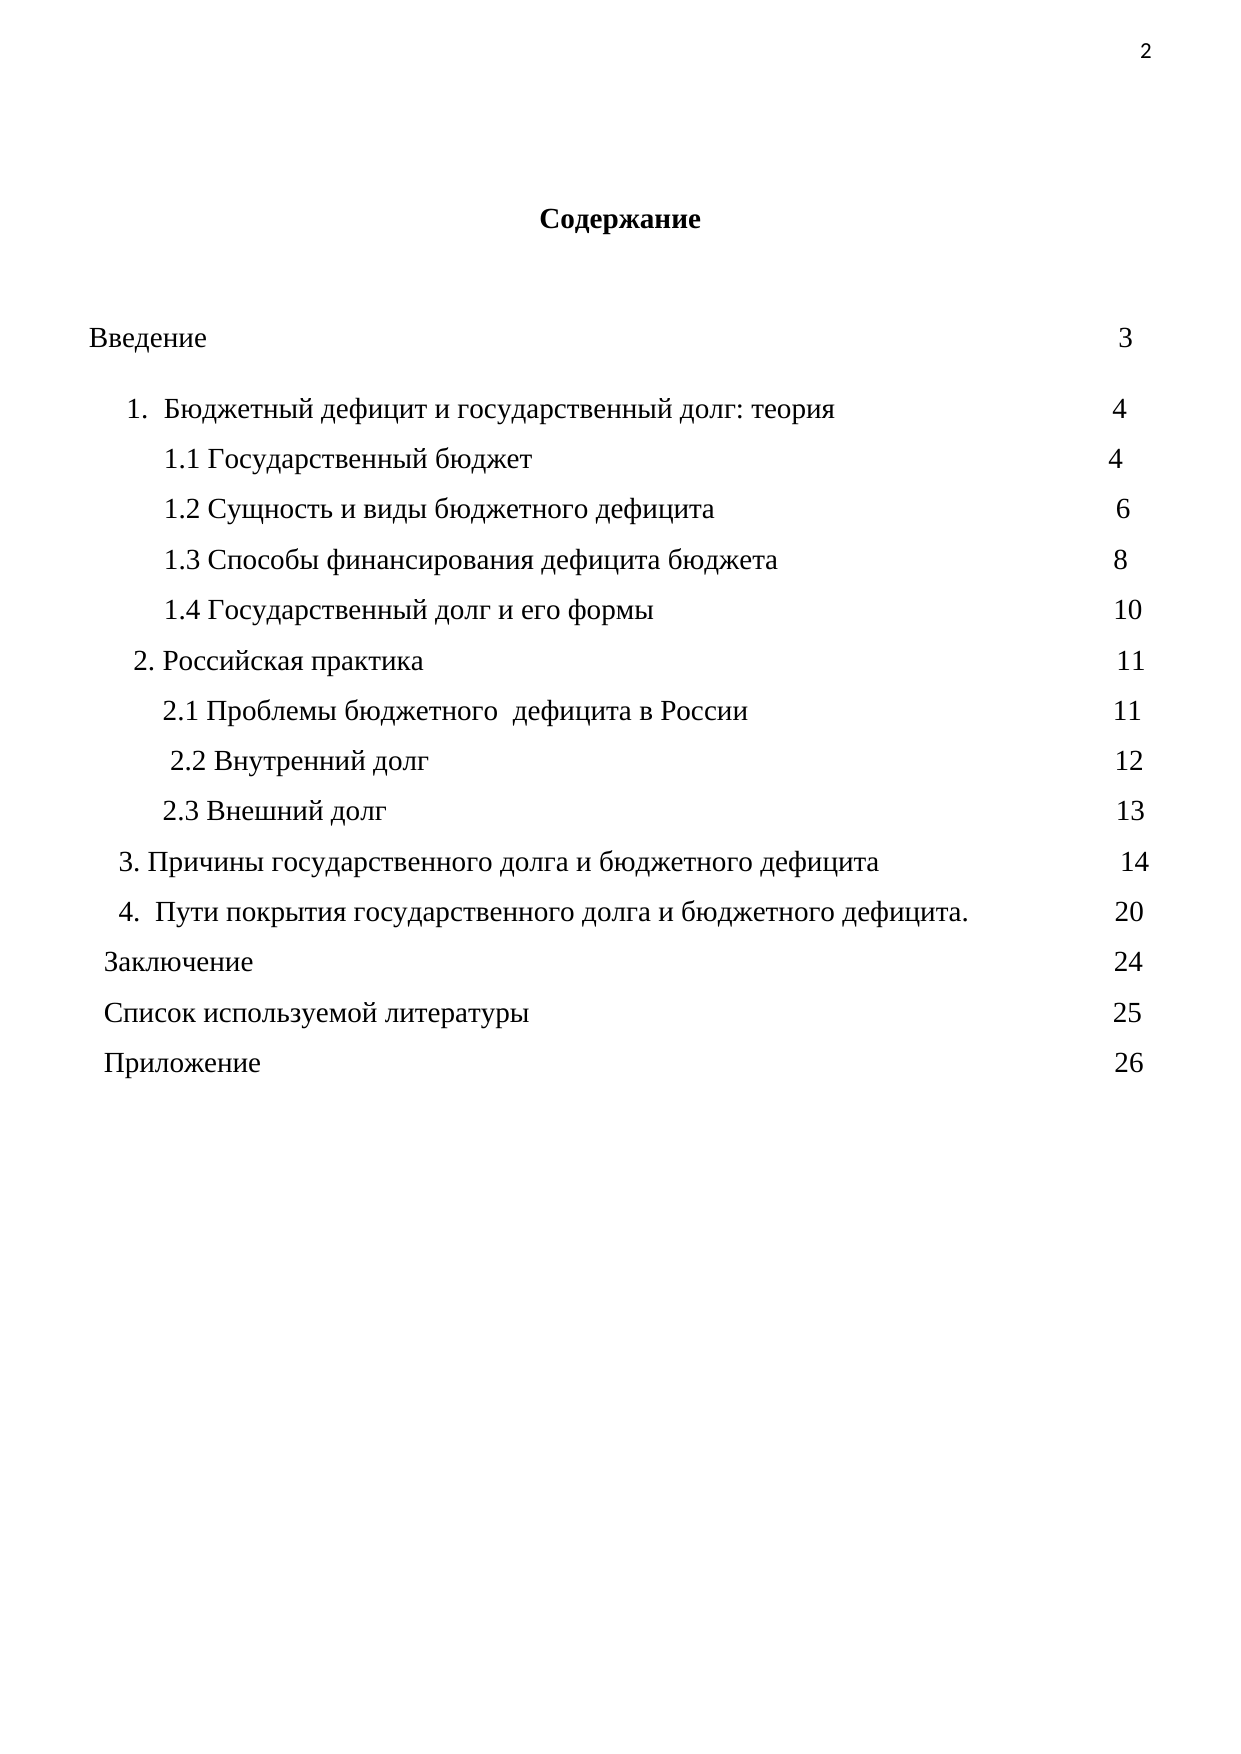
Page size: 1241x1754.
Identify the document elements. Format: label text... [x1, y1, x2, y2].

list 1.1 Государственный бюджет 4 [164, 441, 1152, 475]
list Список используемой литературы 25 [103, 995, 1152, 1028]
list 1.2 Сущность и виды бюджетного дефицита 6 [164, 492, 1152, 525]
text Содержание [89, 201, 1152, 235]
list 4. Пути покрытия государственного долга и бюджетного дефицита. 20 [118, 894, 1152, 928]
list 2. Российская практика 11 [133, 643, 1152, 676]
list 1.4 Государственный долг и его формы 10 [164, 592, 1152, 626]
list 2.2 Внутренний долг 12 [162, 743, 1152, 777]
list 3. Причины государственного долга и бюджетного дефицита 14 [118, 844, 1152, 877]
list 2.1 Проблемы бюджетного дефицита в России 11 [162, 693, 1152, 726]
list 1.3 Способы финансирования дефицита бюджета 8 [164, 542, 1152, 576]
text Введение 3 [89, 320, 1152, 353]
list 2.3 Внешний долг 13 [162, 793, 1152, 827]
list Приложение 26 [103, 1045, 1152, 1079]
list Заключение 24 [103, 944, 1152, 978]
list Бюджетный дефицит и государственный долг: теория 4 [126, 391, 1152, 424]
